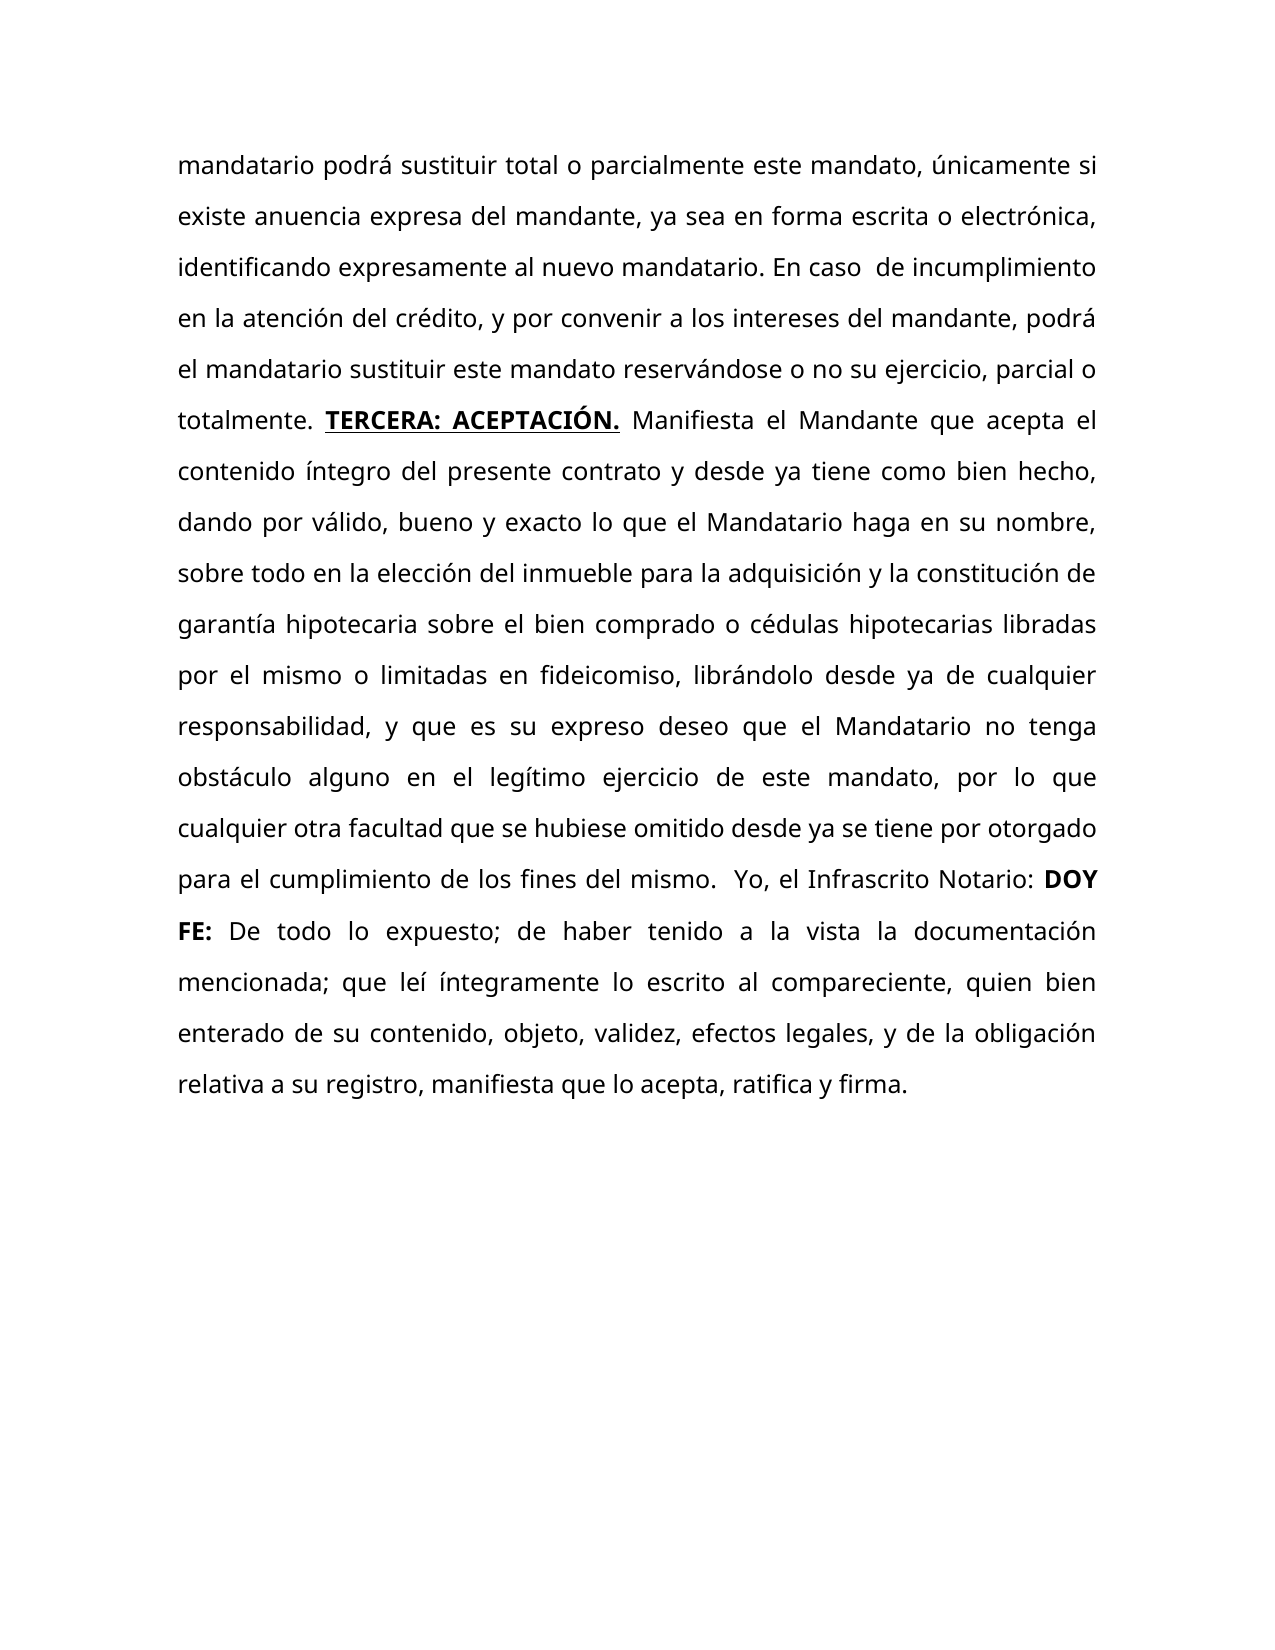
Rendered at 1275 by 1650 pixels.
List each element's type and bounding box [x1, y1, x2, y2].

text [177, 148, 1098, 1100]
